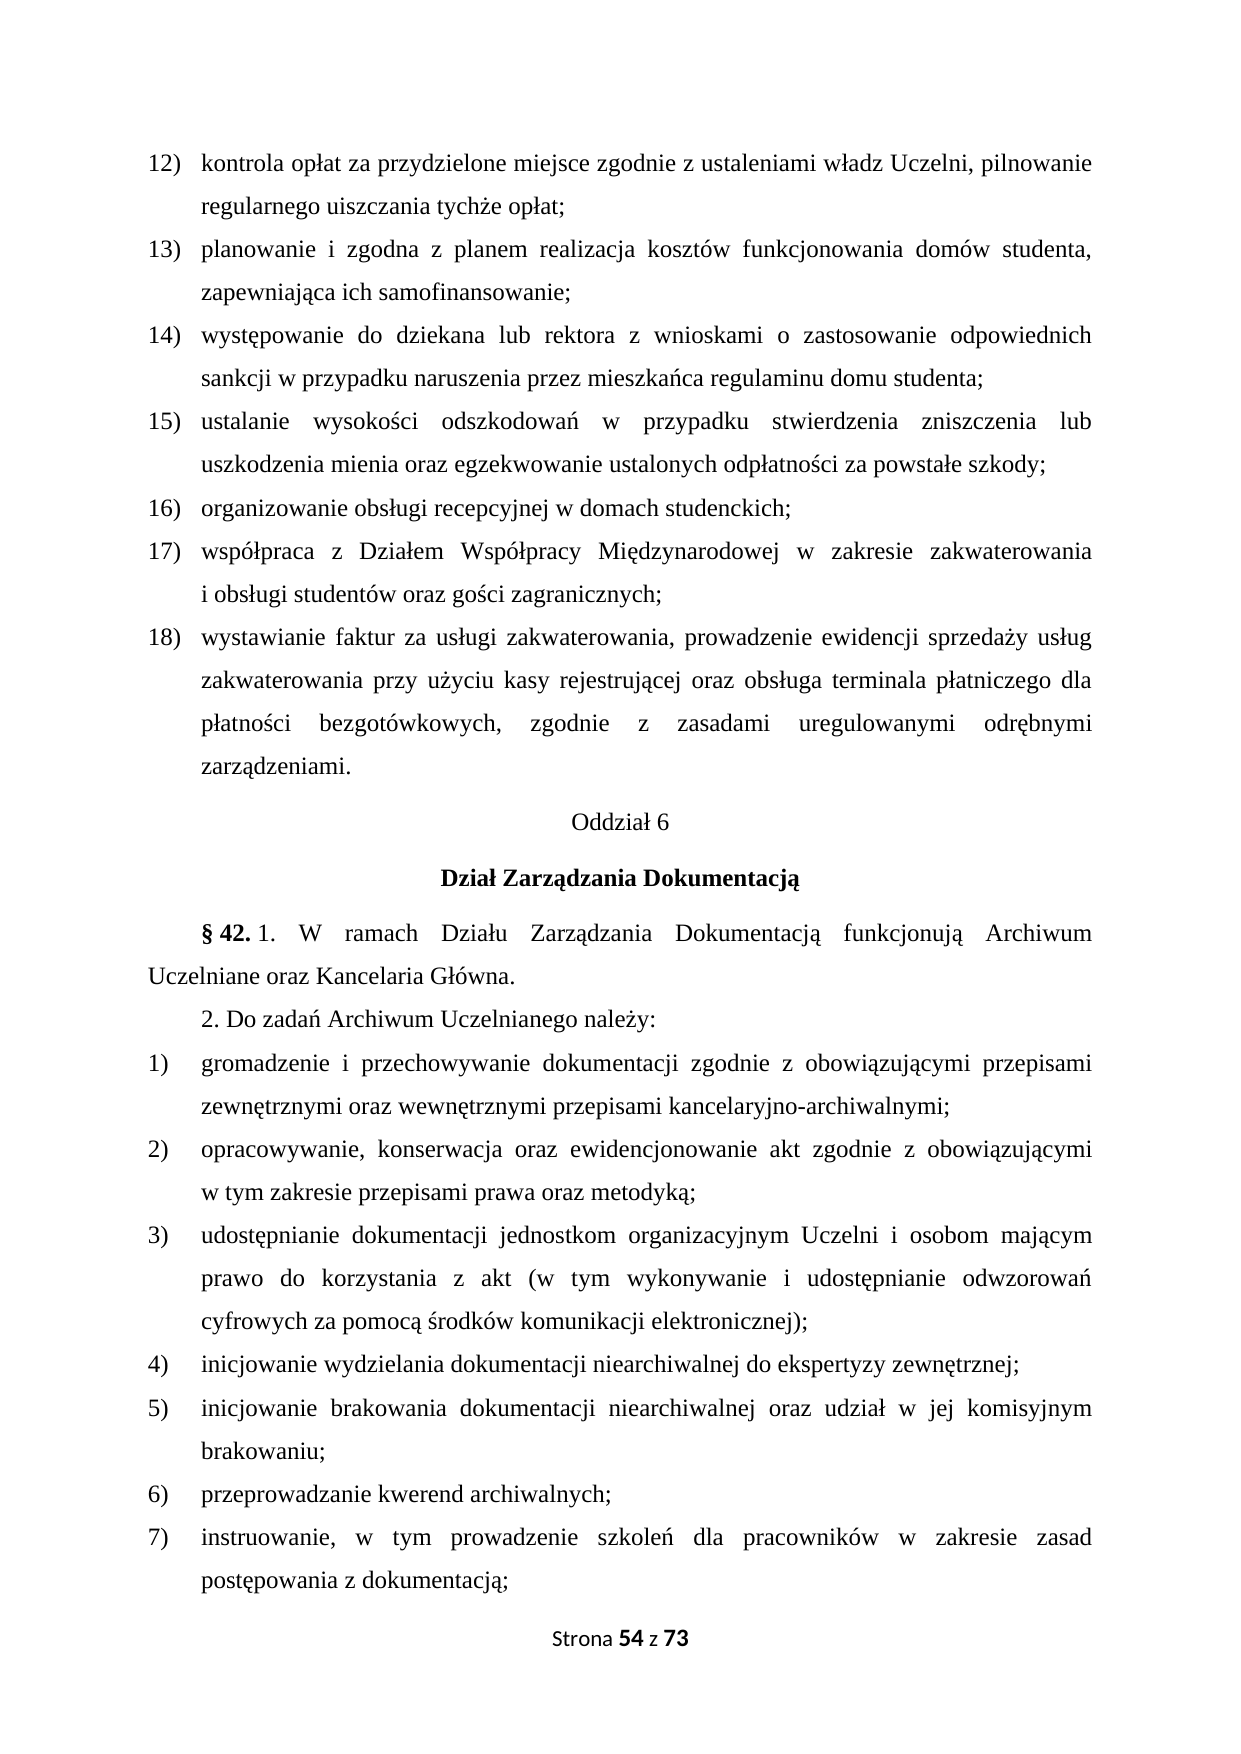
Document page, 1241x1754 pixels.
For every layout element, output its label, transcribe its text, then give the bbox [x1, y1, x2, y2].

text 12) kontrola opłat za przydzielone miejsce zgodnie z ustaleniami władz Uczelni, pilnowanie regularnego uiszczania tychże opłat; [148, 148, 1093, 219]
text 2. Do zadań Archiwum Uczelnianego należy: [148, 1004, 1093, 1033]
text 1) gromadzenie i przechowywanie dokumentacji zgodnie z obowiązującymi przepisami zewnętrznymi oraz wewnętrznymi przepisami kancelaryjno-archiwalnymi; [148, 1048, 1093, 1119]
text 13) planowanie i zgodna z planem realizacja kosztów funkcjonowania domów studenta, zapewniająca ich samofinansowanie; [148, 234, 1093, 306]
text 15) ustalanie wysokości odszkodowań w przypadku stwierdzenia zniszczenia lub uszkodzenia mienia oraz egzekwowanie ustalonych odpłatności za powstałe szkody; [148, 406, 1093, 478]
text 4) inicjowanie wydzielania dokumentacji niearchiwalnej do ekspertyzy zewnętrznej; [148, 1349, 1093, 1378]
text § 42. 1. W ramach Działu Zarządzania Dokumentacją funkcjonują Archiwum Uczelniane oraz Kancelaria Główna. [148, 918, 1093, 990]
text 3) udostępnianie dokumentacji jednostkom organizacyjnym Uczelni i osobom mającym prawo do korzystania z akt (w tym wykonywanie i udostępnianie odwzorowań cyfrowych za pomocą środków komunikacji elektronicznej); [148, 1220, 1093, 1335]
text Dział Zarządzania Dokumentacją [148, 863, 1093, 891]
text 18) wystawianie faktur za usługi zakwaterowania, prowadzenie ewidencji sprzedaży usług zakwaterowania przy użyciu kasy rejestrującej oraz obsługa terminala płatniczego dla płatności bezgotówkowych, zgodnie z zasadami uregulowanymi odrębnymi zarządzeniami. [148, 622, 1093, 780]
text 5) inicjowanie brakowania dokumentacji niearchiwalnej oraz udział w jej komisyjnym brakowaniu; [148, 1393, 1093, 1464]
text 17) współpraca z Działem Współpracy Międzynarodowej w zakresie zakwaterowania i obsługi studentów oraz gości zagranicznych; [148, 536, 1093, 608]
text 6) przeprowadzanie kwerend archiwalnych; [148, 1479, 1093, 1508]
text 2) opracowywanie, konserwacja oraz ewidencjonowanie akt zgodnie z obowiązującymi w tym zakresie przepisami prawa oraz metodyką; [148, 1134, 1093, 1206]
text 14) występowanie do dziekana lub rektora z wnioskami o zastosowanie odpowiednich sankcji w przypadku naruszenia przez mieszkańca regulaminu domu studenta; [148, 320, 1093, 392]
text 7) instruowanie, w tym prowadzenie szkoleń dla pracowników w zakresie zasad postępowania z dokumentacją; [148, 1522, 1093, 1594]
text Oddział 6 [148, 807, 1093, 836]
text 16) organizowanie obsługi recepcyjnej w domach studenckich; [148, 493, 1093, 521]
